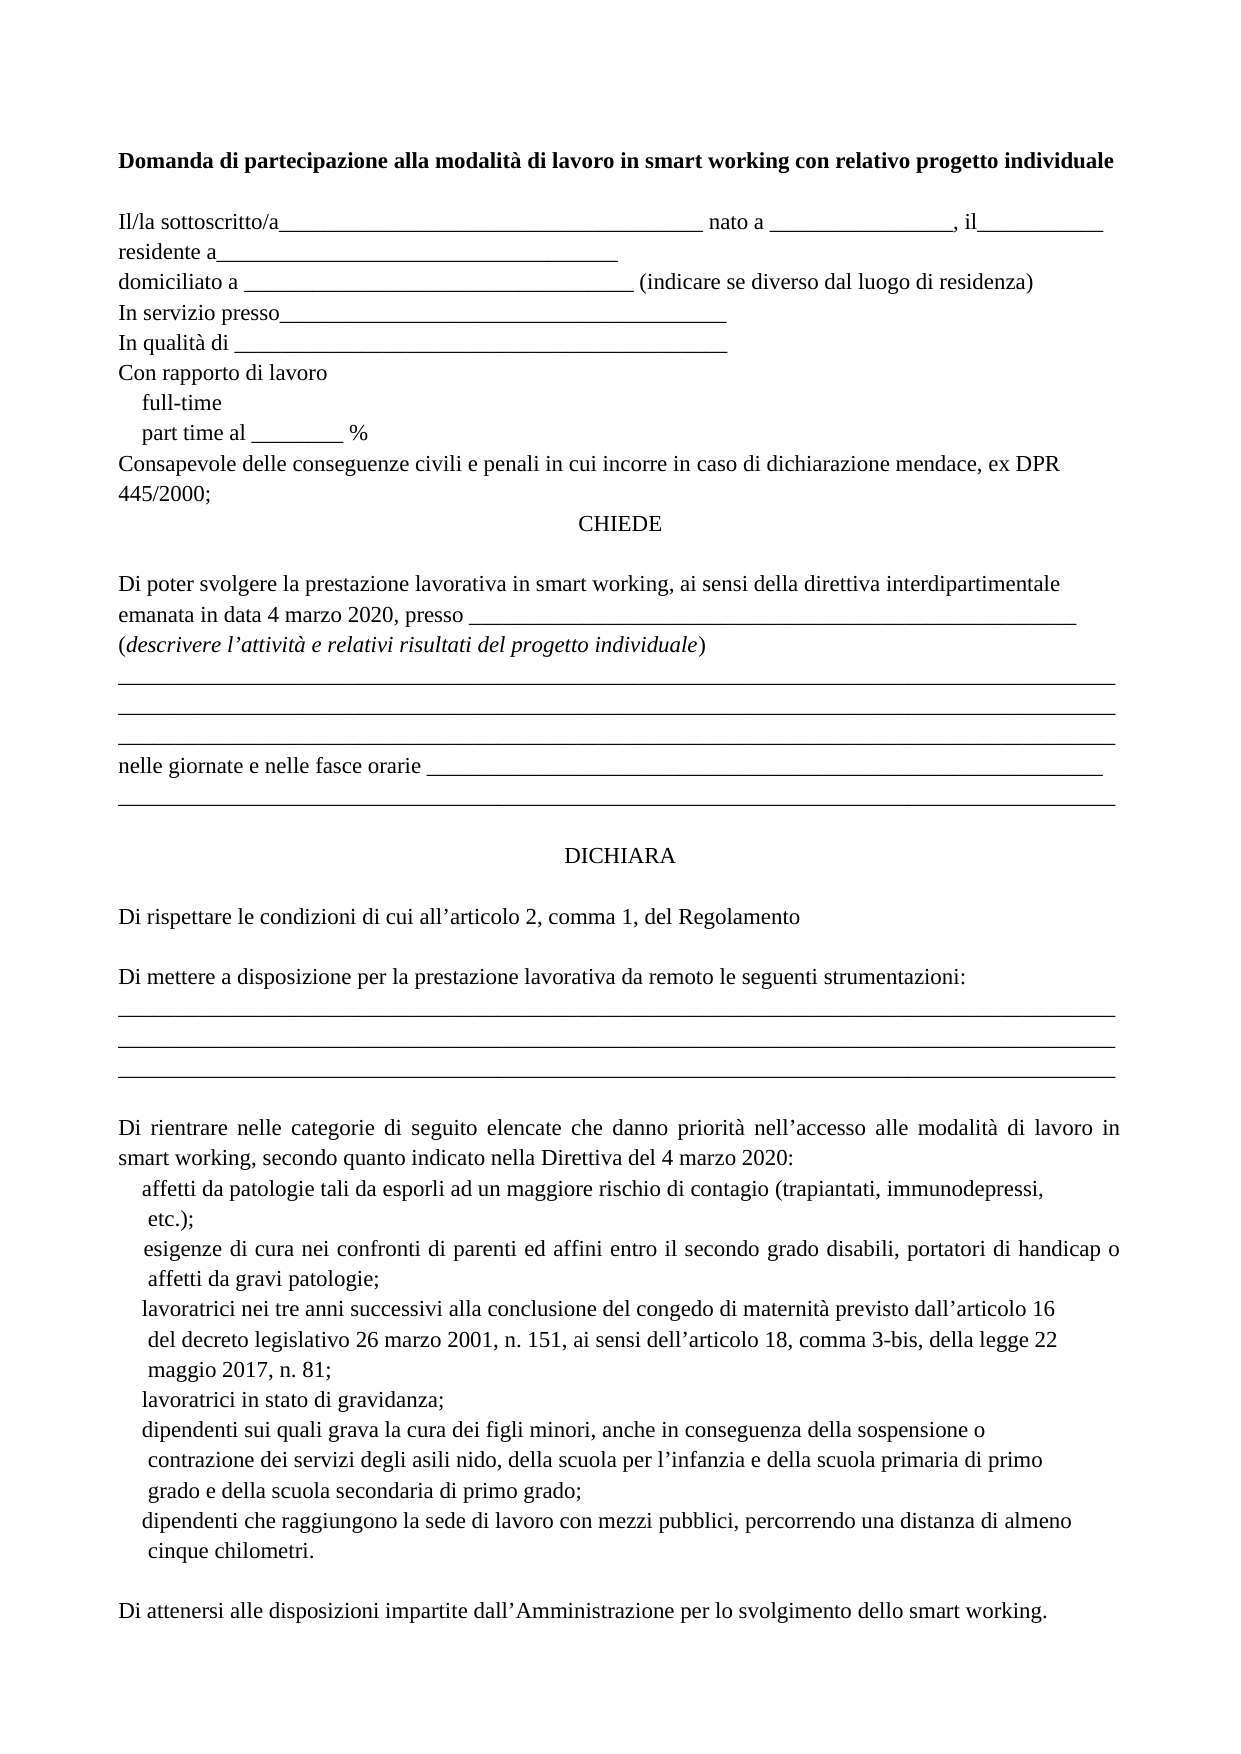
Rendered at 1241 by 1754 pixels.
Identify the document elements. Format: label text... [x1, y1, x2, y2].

text _______________________________________________________________________________________ [118, 782, 1122, 808]
text Il/la sottoscritto/a_____________________________________ nato a ________________, il___________ [118, 208, 1122, 234]
text  lavoratrici in stato di gravidanza; [118, 1386, 1122, 1412]
text domiciliato a __________________________________ (indicare se diverso dal luogo di residenza) [118, 268, 1122, 295]
text  esigenze di cura nei confronti di parenti ed affini entro il secondo grado disabili, portatori di handicap o affetti da gravi patologie; [118, 1235, 1122, 1292]
text _______________________________________________________________________________________ [118, 661, 1122, 687]
text del decreto legislativo 26 marzo 2001, n. 151, ai sensi dell’articolo 18, comma 3-bis, della legge 22 [148, 1326, 1122, 1352]
text  dipendenti sui quali grava la cura dei figli minori, anche in conseguenza della sospensione o [118, 1416, 1122, 1443]
text Di mettere a disposizione per la prestazione lavorativa da remoto le seguenti strumentazioni: [118, 963, 1122, 989]
text DICHIARA [118, 842, 1122, 869]
text _______________________________________________________________________________________ [118, 1024, 1122, 1050]
text  part time al ________ % [118, 419, 1122, 446]
text cinque chilometri. [148, 1537, 1122, 1563]
text Consapevole delle conseguenze civili e penali in cui incorre in caso di dichiarazione mendace, ex DPR [118, 450, 1122, 476]
text Di rientrare nelle categorie di seguito elencate che danno priorità nell’accesso alle modalità di lavoro in smart working, secondo quanto indicato nella Direttiva del 4 marzo 2020: [118, 1114, 1122, 1171]
text _______________________________________________________________________________________ [118, 722, 1122, 748]
text Domanda di partecipazione alla modalità di lavoro in smart working con relativo progetto individuale [118, 148, 1122, 174]
text _______________________________________________________________________________________ [118, 691, 1122, 718]
text etc.); [148, 1205, 1122, 1231]
text _______________________________________________________________________________________ [118, 993, 1122, 1020]
text contrazione dei servizi degli asili nido, della scuola per l’infanzia e della scuola primaria di primo [148, 1447, 1122, 1473]
text CHIEDE [118, 510, 1122, 536]
text  lavoratrici nei tre anni successivi alla conclusione del congedo di maternità previsto dall’articolo 16 [118, 1296, 1122, 1322]
text _______________________________________________________________________________________ [118, 1054, 1122, 1080]
text In qualità di ___________________________________________ [118, 329, 1122, 355]
text Di poter svolgere la prestazione lavorativa in smart working, ai sensi della direttiva interdipartimentale [118, 571, 1122, 597]
text residente a___________________________________ [118, 238, 1122, 264]
text Di attenersi alle disposizioni impartite dall’Amministrazione per lo svolgimento dello smart working. [118, 1598, 1122, 1624]
text emanata in data 4 marzo 2020, presso _____________________________________________________ [118, 601, 1122, 627]
text  full-time [118, 389, 1122, 416]
text (descrivere l’attività e relativi risultati del progetto individuale) [118, 631, 1122, 657]
text Di rispettare le condizioni di cui all’articolo 2, comma 1, del Regolamento [118, 903, 1122, 929]
text  dipendenti che raggiungono la sede di lavoro con mezzi pubblici, percorrendo una distanza di almeno [118, 1507, 1122, 1533]
text  affetti da patologie tali da esporli ad un maggiore rischio di contagio (trapiantati, immunodepressi, [118, 1175, 1122, 1201]
text In servizio presso_______________________________________ [118, 299, 1122, 325]
text maggio 2017, n. 81; [148, 1356, 1122, 1382]
text Con rapporto di lavoro [118, 359, 1122, 385]
text 445/2000; [118, 480, 1122, 506]
text nelle giornate e nelle fasce orarie ___________________________________________________________ [118, 752, 1122, 778]
text grado e della scuola secondaria di primo grado; [148, 1477, 1122, 1503]
